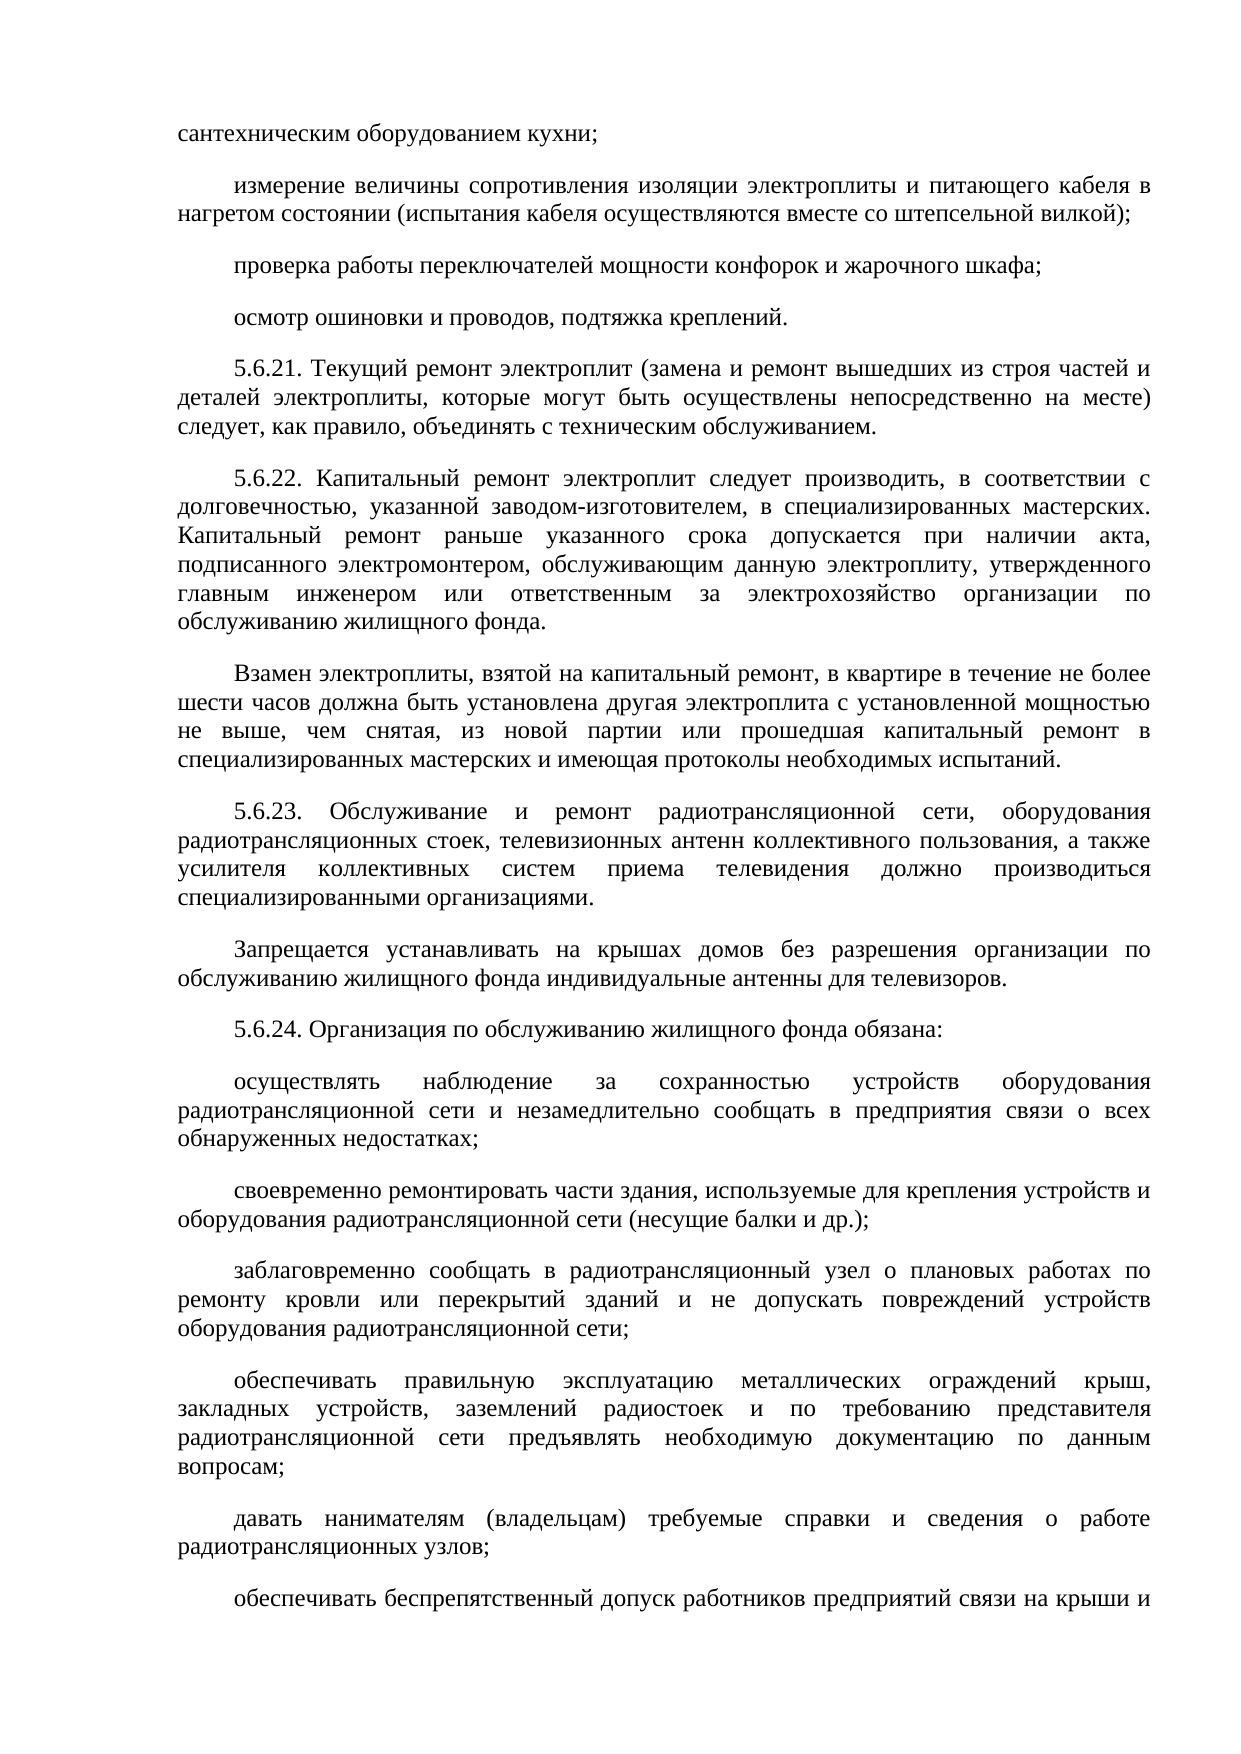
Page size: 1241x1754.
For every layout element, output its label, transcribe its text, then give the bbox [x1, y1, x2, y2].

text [177, 1583, 1152, 1612]
text заблаговременно сообщать в радиотрансляционный узел о плановых работах по ремонту кровли или перекрытий зданий и не допускать повреждений устройств оборудования радиотрансляционной сети; [177, 1256, 1152, 1342]
text 5.6.22. Капитальный ремонт электроплит следует производить, в соответствии с долговечностью, указанной заводом-изготовителем, в специализированных мастерских. Капитальный ремонт раньше указанного срока допускается при наличии акта, подписанного электромонтером, обслуживающим данную электроплиту, утвержденного главным инженером или ответственным за электрохозяйство организации по обслуживанию жилищного фонда. [177, 463, 1152, 635]
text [177, 118, 1152, 147]
text своевременно ремонтировать части здания, используемые для крепления устройств и оборудования радиотрансляционной сети (несущие балки и др.); [177, 1175, 1152, 1233]
text осуществлять наблюдение за сохранностью устройств оборудования радиотрансляционной сети и незамедлительно сообщать в предприятия связи о всех обнаруженных недостатках; [177, 1066, 1152, 1152]
text давать нанимателям (владельцам) требуемые справки и сведения о работе радиотрансляционных узлов; [177, 1503, 1152, 1560]
text Взамен электроплиты, взятой на капитальный ремонт, в квартире в течение не более шести часов должна быть установлена другая электроплита с установленной мощностью не выше, чем снятая, из новой партии или прошедшая капитальный ремонт в специализированных мастерских и имеющая протоколы необходимых испытаний. [177, 658, 1152, 773]
text 5.6.23. Обслуживание и ремонт радиотрансляционной сети, оборудования радиотрансляционных стоек, телевизионных антенн коллективного пользования, а также усилителя коллективных систем приема телевидения должно производиться специализированными организациями. [177, 796, 1152, 911]
text 5.6.24. Организация по обслуживанию жилищного фонда обязана: [177, 1014, 1152, 1043]
text осмотр ошиновки и проводов, подтяжка креплений. [177, 302, 1152, 331]
text проверка работы переключателей мощности конфорок и жарочного шкафа; [177, 250, 1152, 279]
text 5.6.21. Текущий ремонт электроплит (замена и ремонт вышедших из строя частей и деталей электроплиты, которые могут быть осуществлены непосредственно на месте) следует, как правило, объединять с техническим обслуживанием. [177, 353, 1152, 440]
text Запрещается устанавливать на крышах домов без разрешения организации по обслуживанию жилищного фонда индивидуальные антенны для телевизоров. [177, 934, 1152, 991]
text обеспечивать правильную эксплуатацию металлических ограждений крыш, закладных устройств, заземлений радиостоек и по требованию представителя радиотрансляционной сети предъявлять необходимую документацию по данным вопросам; [177, 1365, 1152, 1480]
text измерение величины сопротивления изоляции электроплиты и питающего кабеля в нагретом состоянии (испытания кабеля осуществляются вместе со штепсельной вилкой); [177, 170, 1152, 227]
